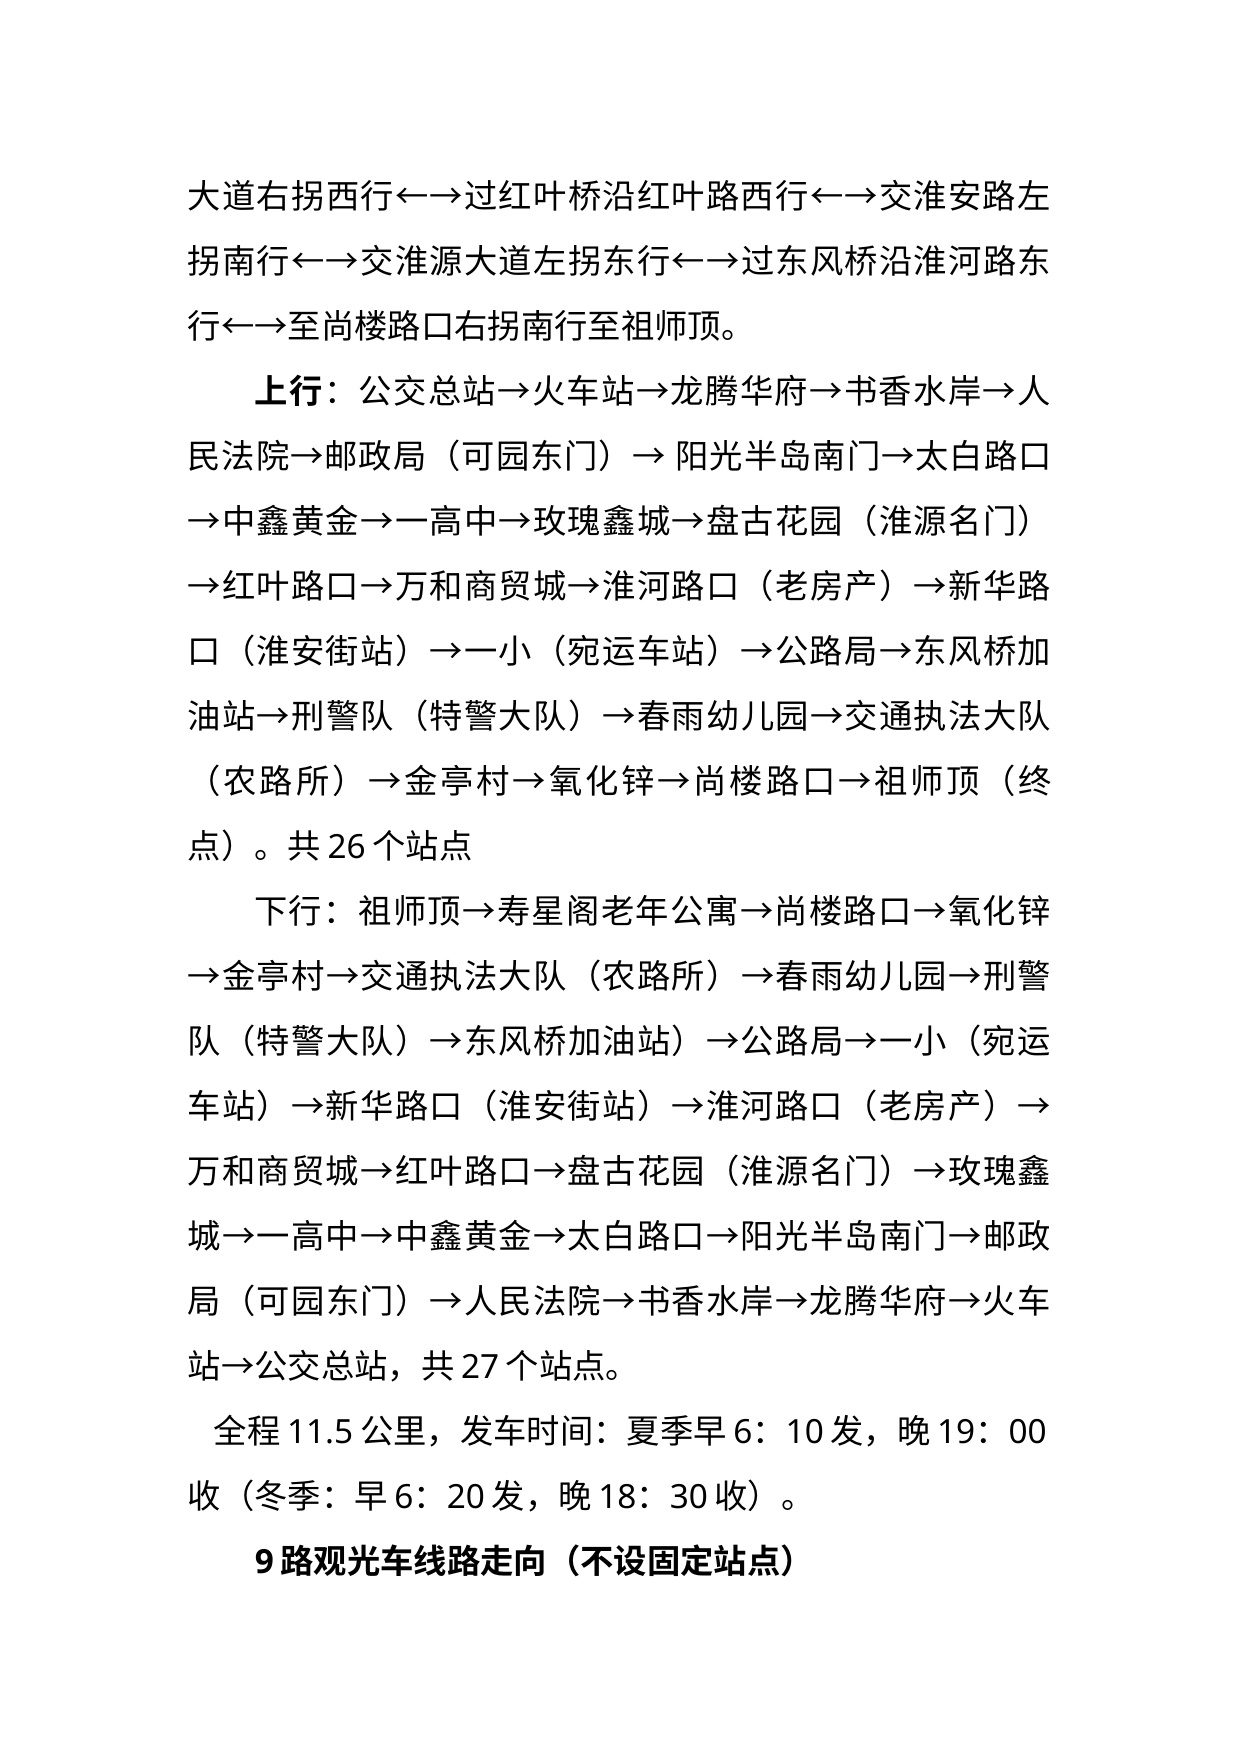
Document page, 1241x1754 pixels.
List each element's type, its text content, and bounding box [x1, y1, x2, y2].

text 下行：祖师顶→寿星阁老年公寓→尚楼路口→氧化锌→金亭村→交通执法大队（农路所）→春雨幼儿园→刑警队（特警大队）→东风桥加油站）→公路局→一小（宛运车站）→新华路口（淮安街站）→淮河路口（老房产）→万和商贸城→红叶路口→盘古花园（淮源名门）→玫瑰鑫城→一高中→中鑫黄金→太白路口→阳光半岛南门→邮政局（可园东门）→人民法院→书香水岸→龙腾华府→火车站→公交总站，共27个站点。 [187, 877, 1053, 1397]
text 上行：公交总站→火车站→龙腾华府→书香水岸→人民法院→邮政局（可园东门）→ 阳光半岛南门→太白路口→中鑫黄金→一高中→玫瑰鑫城→盘古花园（淮源名门）→红叶路口→万和商贸城→淮河路口（老房产）→新华路口（淮安街站）→一小（宛运车站）→公路局→东风桥加油站→刑警队（特警大队）→春雨幼儿园→交通执法大队（农路所）→金亭村→氧化锌→尚楼路口→祖师顶（终点）。共26个站点 [187, 357, 1053, 877]
text 9路观光车线路走向（不设固定站点） [187, 1527, 1053, 1592]
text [187, 162, 1053, 357]
text 全程11.5公里，发车时间：夏季早6：10发，晚19：00收（冬季：早6：20发，晚18：30收）。 [187, 1397, 1053, 1527]
